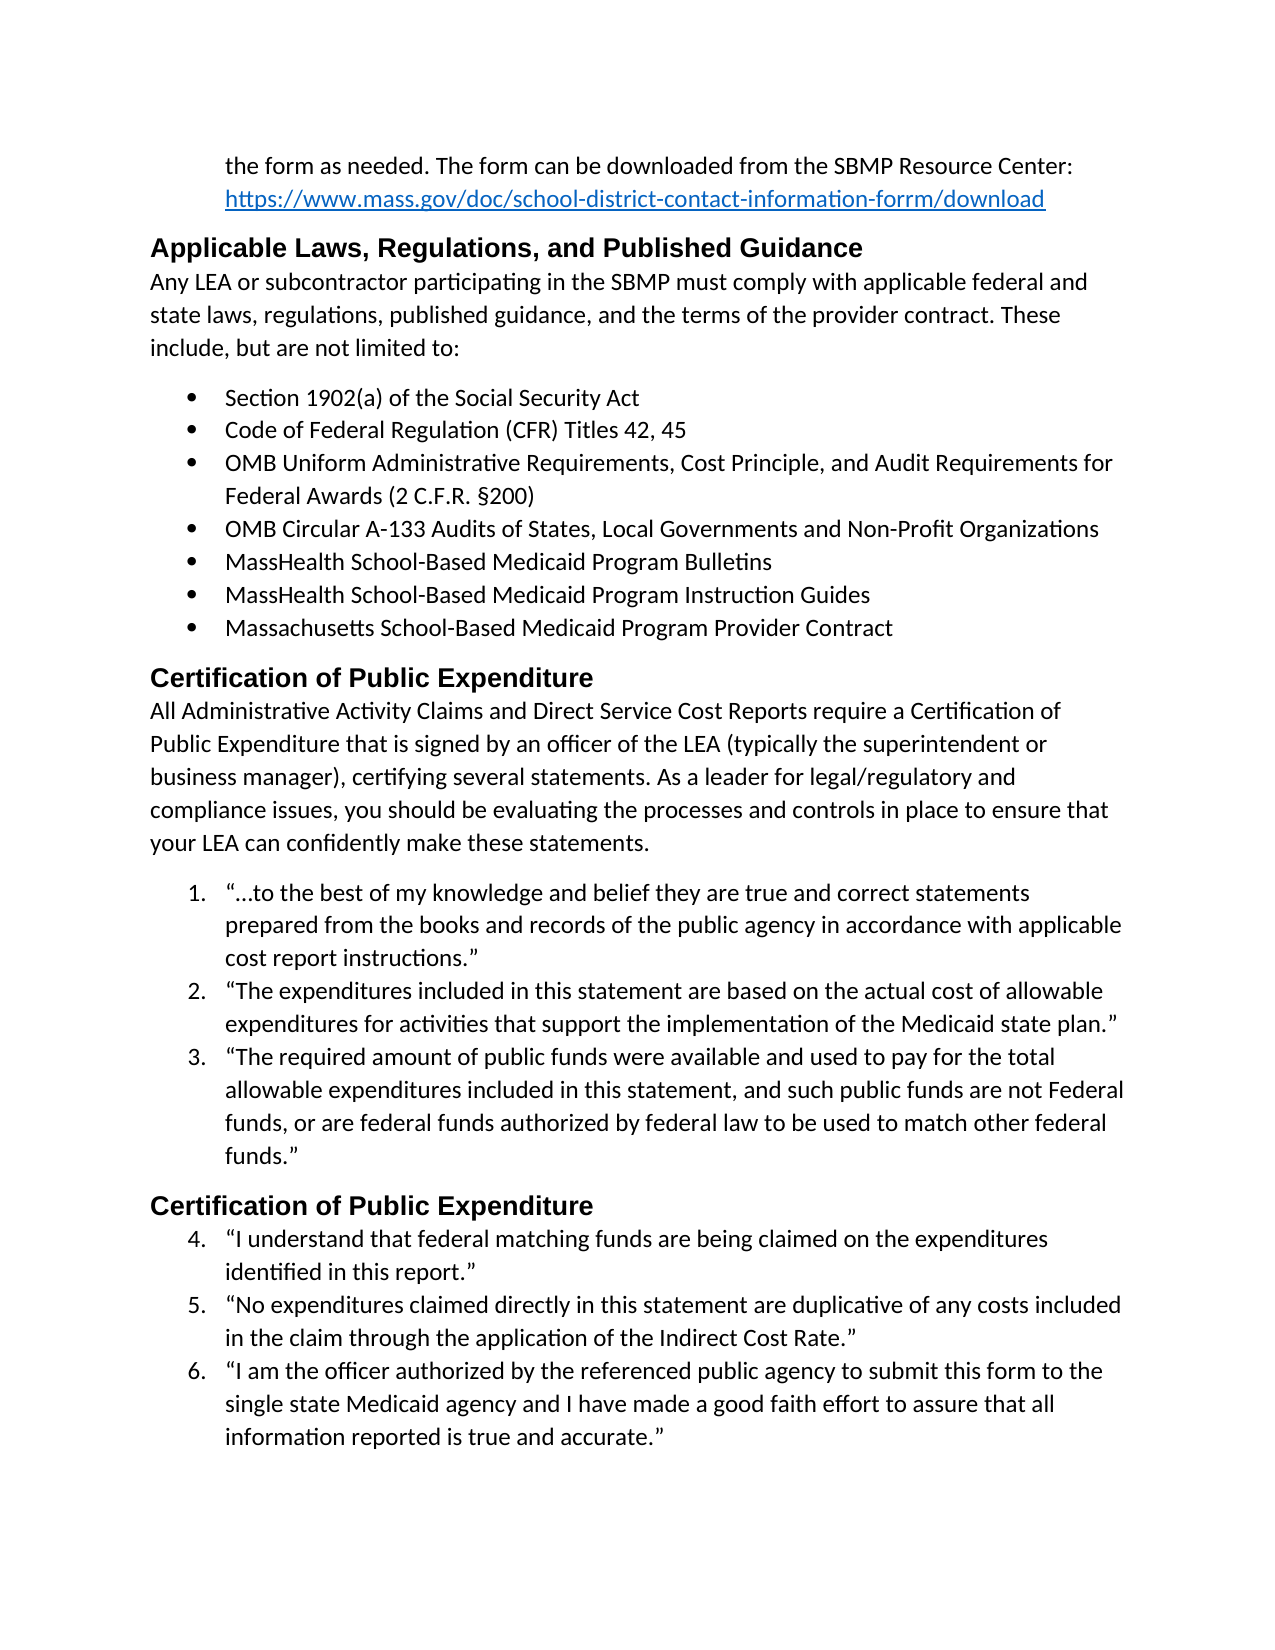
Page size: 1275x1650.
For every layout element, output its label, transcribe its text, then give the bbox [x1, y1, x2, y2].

list “No expenditures claimed directly in this statement are duplicative of any costs included in the claim through the application of the Indirect Cost Rate.” [187, 1289, 1125, 1353]
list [187, 150, 1125, 213]
list MassHealth School-Based Medicaid Program Instruction Guides [187, 579, 1125, 610]
subtitle Certification of Public Expenditure [150, 662, 1125, 693]
list OMB Uniform Administrative Requirements, Cost Principle, and Audit Requirements for Federal Awards (2 C.F.R. §200) [187, 447, 1125, 511]
text All Administrative Activity Claims and Direct Service Cost Reports require a Certification of Public Expenditure that is signed by an officer of the LEA (typically the superintendent or business manager), certifying several statements. As a leader for legal/regulatory and compliance issues, you should be evaluating the processes and controls in place to ensure that your LEA can confidently make these statements. [150, 695, 1125, 858]
list “I am the officer authorized by the referenced public agency to submit this form to the single state Medicaid agency and I have made a good faith effort to assure that all information reported is true and accurate.” [187, 1355, 1125, 1451]
list “The required amount of public funds were available and used to pay for the total allowable expenditures included in this statement, and such public funds are not Federal funds, or are federal funds authorized by federal law to be used to match other federal funds.” [187, 1041, 1125, 1171]
list Section 1902(a) of the Social Security Act [187, 382, 1125, 412]
text Any LEA or subcontractor participating in the SBMP must comply with applicable federal and state laws, regulations, published guidance, and the terms of the provider contract. These include, but are not limited to: [150, 266, 1125, 363]
list “I understand that federal matching funds are being claimed on the expenditures identified in this report.” [187, 1223, 1125, 1287]
list OMB Circular A-133 Audits of States, Local Governments and Non-Profit Organizations [187, 513, 1125, 544]
subtitle Applicable Laws, Regulations, and Published Guidance [150, 232, 1125, 264]
list “…to the best of my knowledge and belief they are true and correct statements prepared from the books and records of the public agency in accordance with applicable cost report instructions.” [187, 877, 1125, 973]
list MassHealth School-Based Medicaid Program Bulletins [187, 546, 1125, 577]
subtitle Certification of Public Expenditure [150, 1189, 1125, 1221]
list Massachusetts School-Based Medicaid Program Provider Contract [187, 612, 1125, 643]
list “The expenditures included in this statement are based on the actual cost of allowable expenditures for activities that support the implementation of the Medicaid state plan.” [187, 975, 1125, 1039]
list Code of Federal Regulation (CFR) Titles 42, 45 [187, 414, 1125, 445]
